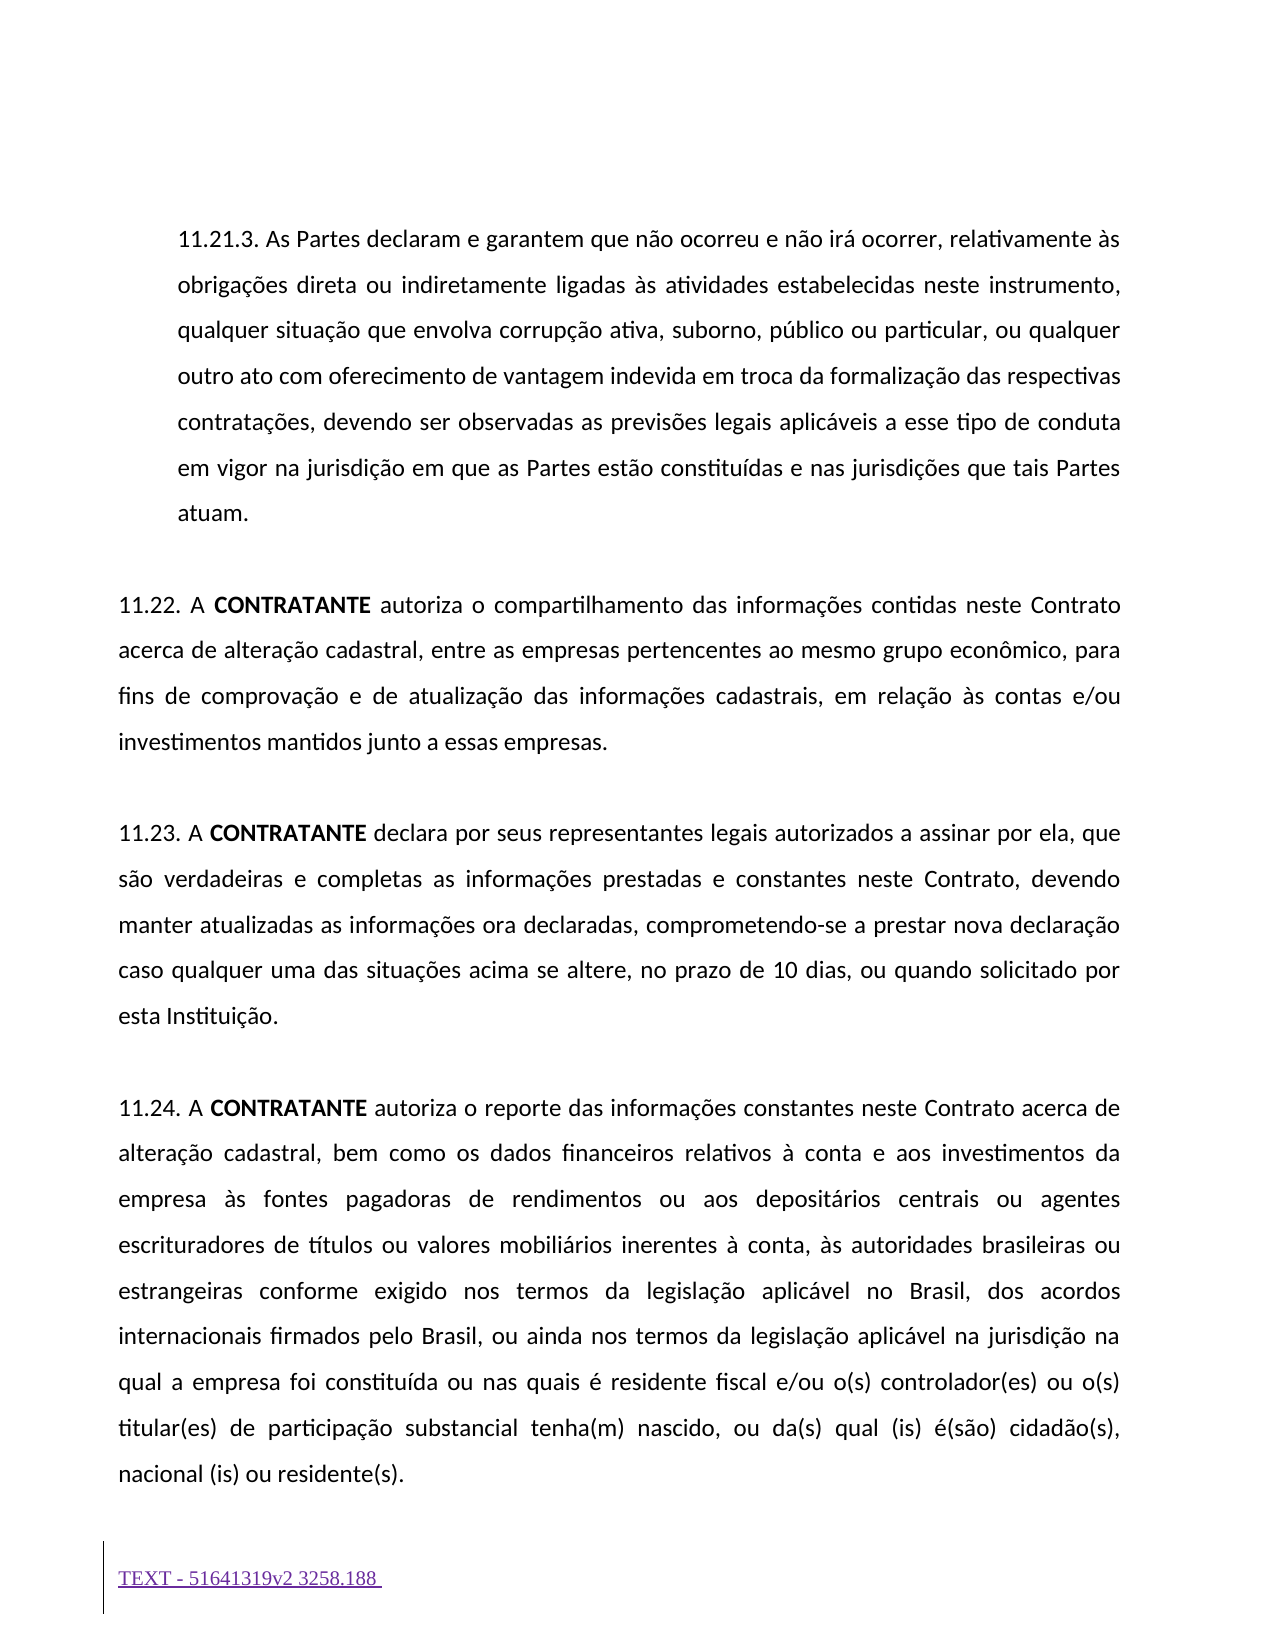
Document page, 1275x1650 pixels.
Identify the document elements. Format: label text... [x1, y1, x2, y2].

text 11.21.3. As Partes declaram e garantem que não ocorreu e não irá ocorrer, relativamente às obrigações direta ou indiretamente ligadas às atividades estabelecidas neste instrumento, qualquer situação que envolva corrupção ativa, suborno, público ou particular, ou qualquer outro ato com oferecimento de vantagem indevida em troca da formalização das respectivas contratações, devendo ser observadas as previsões legais aplicáveis a esse tipo de conduta em vigor na jurisdição em que as Partes estão constituídas e nas jurisdições que tais Partes atuam. [177, 223, 1122, 528]
text 11.22. A CONTRATANTE autoriza o compartilhamento das informações contidas neste Contrato acerca de alteração cadastral, entre as empresas pertencentes ao mesmo grupo econômico, para fins de comprovação e de atualização das informações cadastrais, em relação às contas e/ou investimentos mantidos junto a essas empresas. [118, 589, 1122, 757]
text 11.23. A CONTRATANTE declara por seus representantes legais autorizados a assinar por ela, que são verdadeiras e completas as informações prestadas e constantes neste Contrato, devendo manter atualizadas as informações ora declaradas, comprometendo-se a prestar nova declaração caso qualquer uma das situações acima se altere, no prazo de 10 dias, ou quando solicitado por esta Instituição. [118, 817, 1122, 1031]
text 11.24. A CONTRATANTE autoriza o reporte das informações constantes neste Contrato acerca de alteração cadastral, bem como os dados financeiros relativos à conta e aos investimentos da empresa às fontes pagadoras de rendimentos ou aos depositários centrais ou agentes escrituradores de títulos ou valores mobiliários inerentes à conta, às autoridades brasileiras ou estrangeiras conforme exigido nos termos da legislação aplicável no Brasil, dos acordos internacionais firmados pelo Brasil, ou ainda nos termos da legislação aplicável na jurisdição na qual a empresa foi constituída ou nas quais é residente fiscal e/ou o(s) controlador(es) ou o(s) titular(es) de participação substancial tenha(m) nascido, ou da(s) qual (is) é(são) cidadão(s), nacional (is) ou residente(s). [118, 1092, 1122, 1488]
